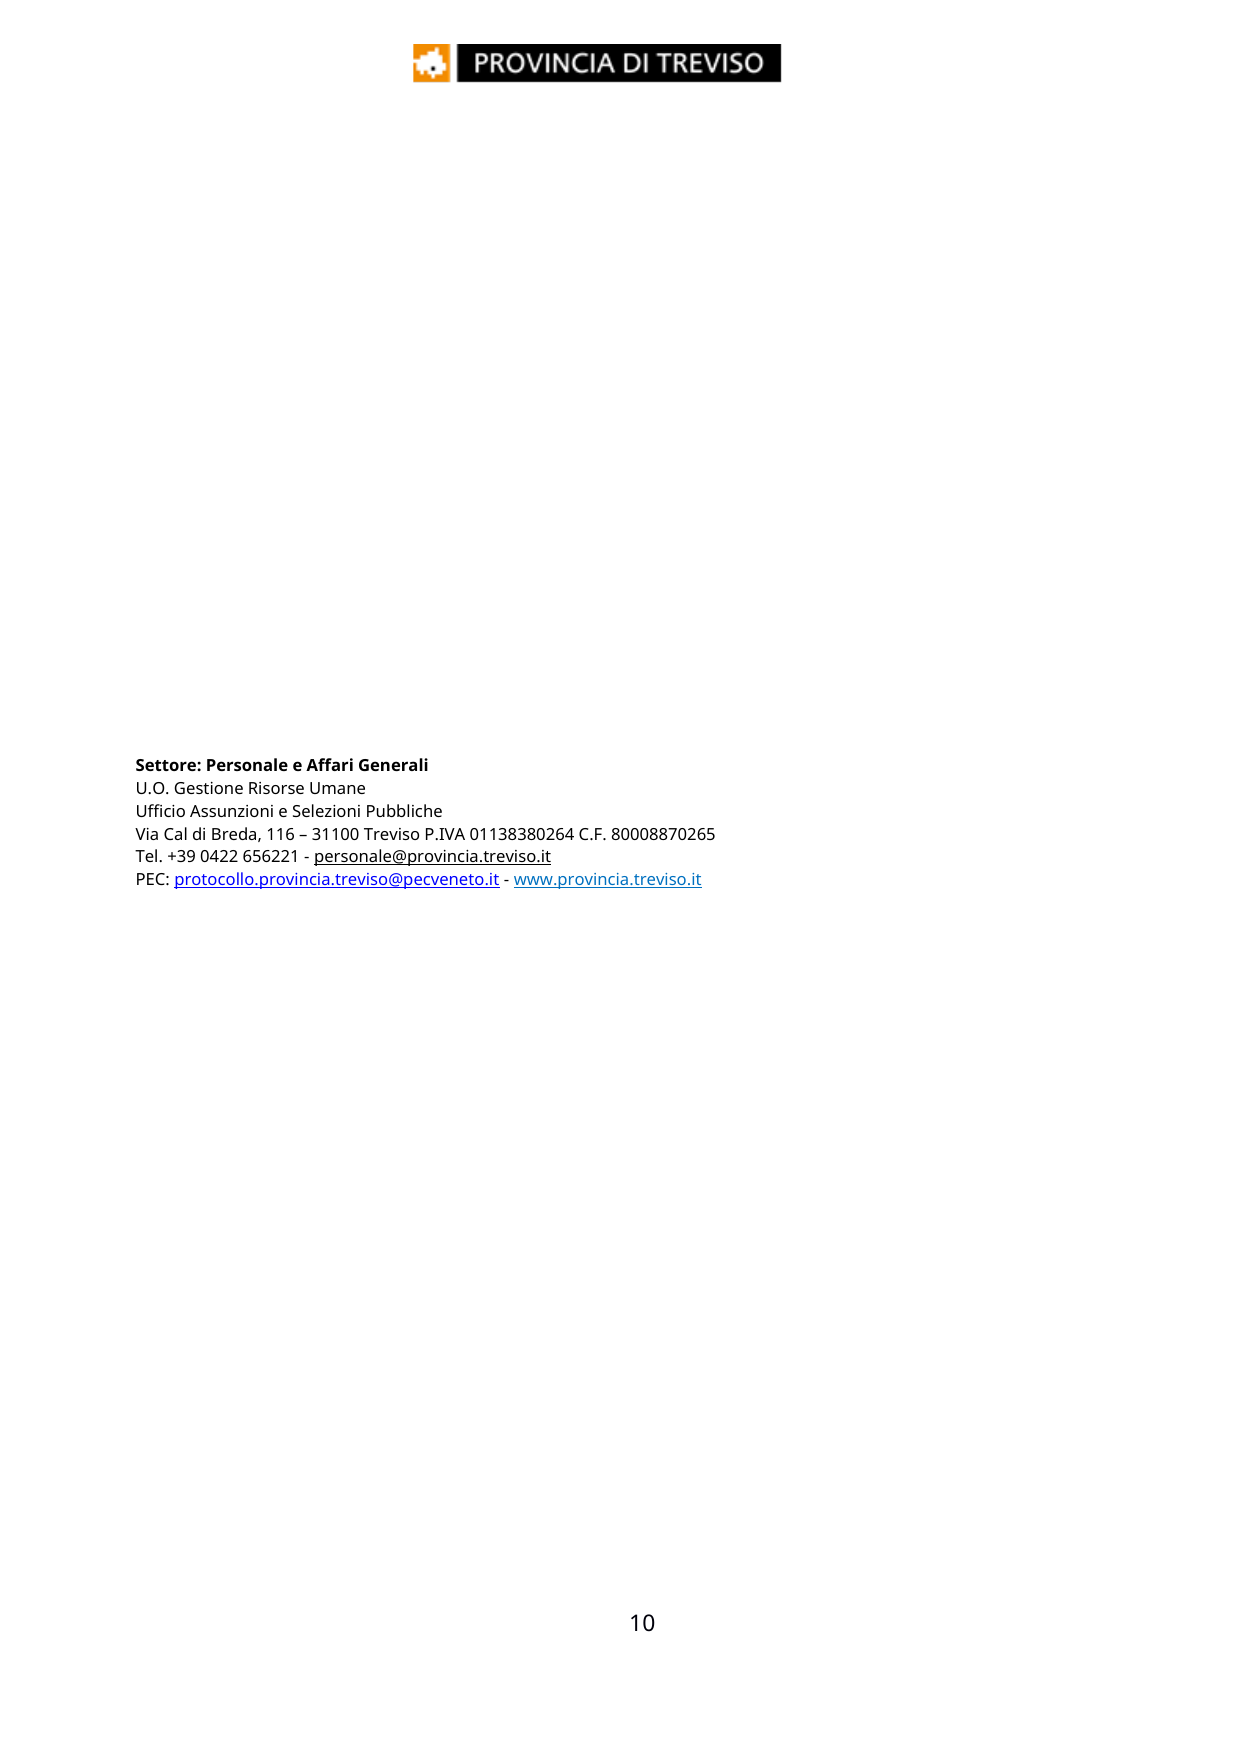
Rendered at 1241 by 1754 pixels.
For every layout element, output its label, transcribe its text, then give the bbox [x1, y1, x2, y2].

text U.O. Gestione Risorse Umane [135, 777, 1148, 799]
picture [413, 44, 783, 84]
text Settore: Personale e Affari Generali [135, 754, 1148, 777]
text Ufficio Assunzioni e Selezioni Pubbliche [135, 799, 1148, 822]
text PEC: protocollo.provincia.treviso@pecveneto.it - www.provincia.treviso.it [135, 868, 1148, 890]
text Via Cal di Breda, 116 – 31100 Treviso P.IVA 01138380264 C.F. 80008870265 [135, 822, 1148, 845]
text Tel. +39 0422 656221 - personale@provincia.treviso.it [135, 845, 1148, 868]
